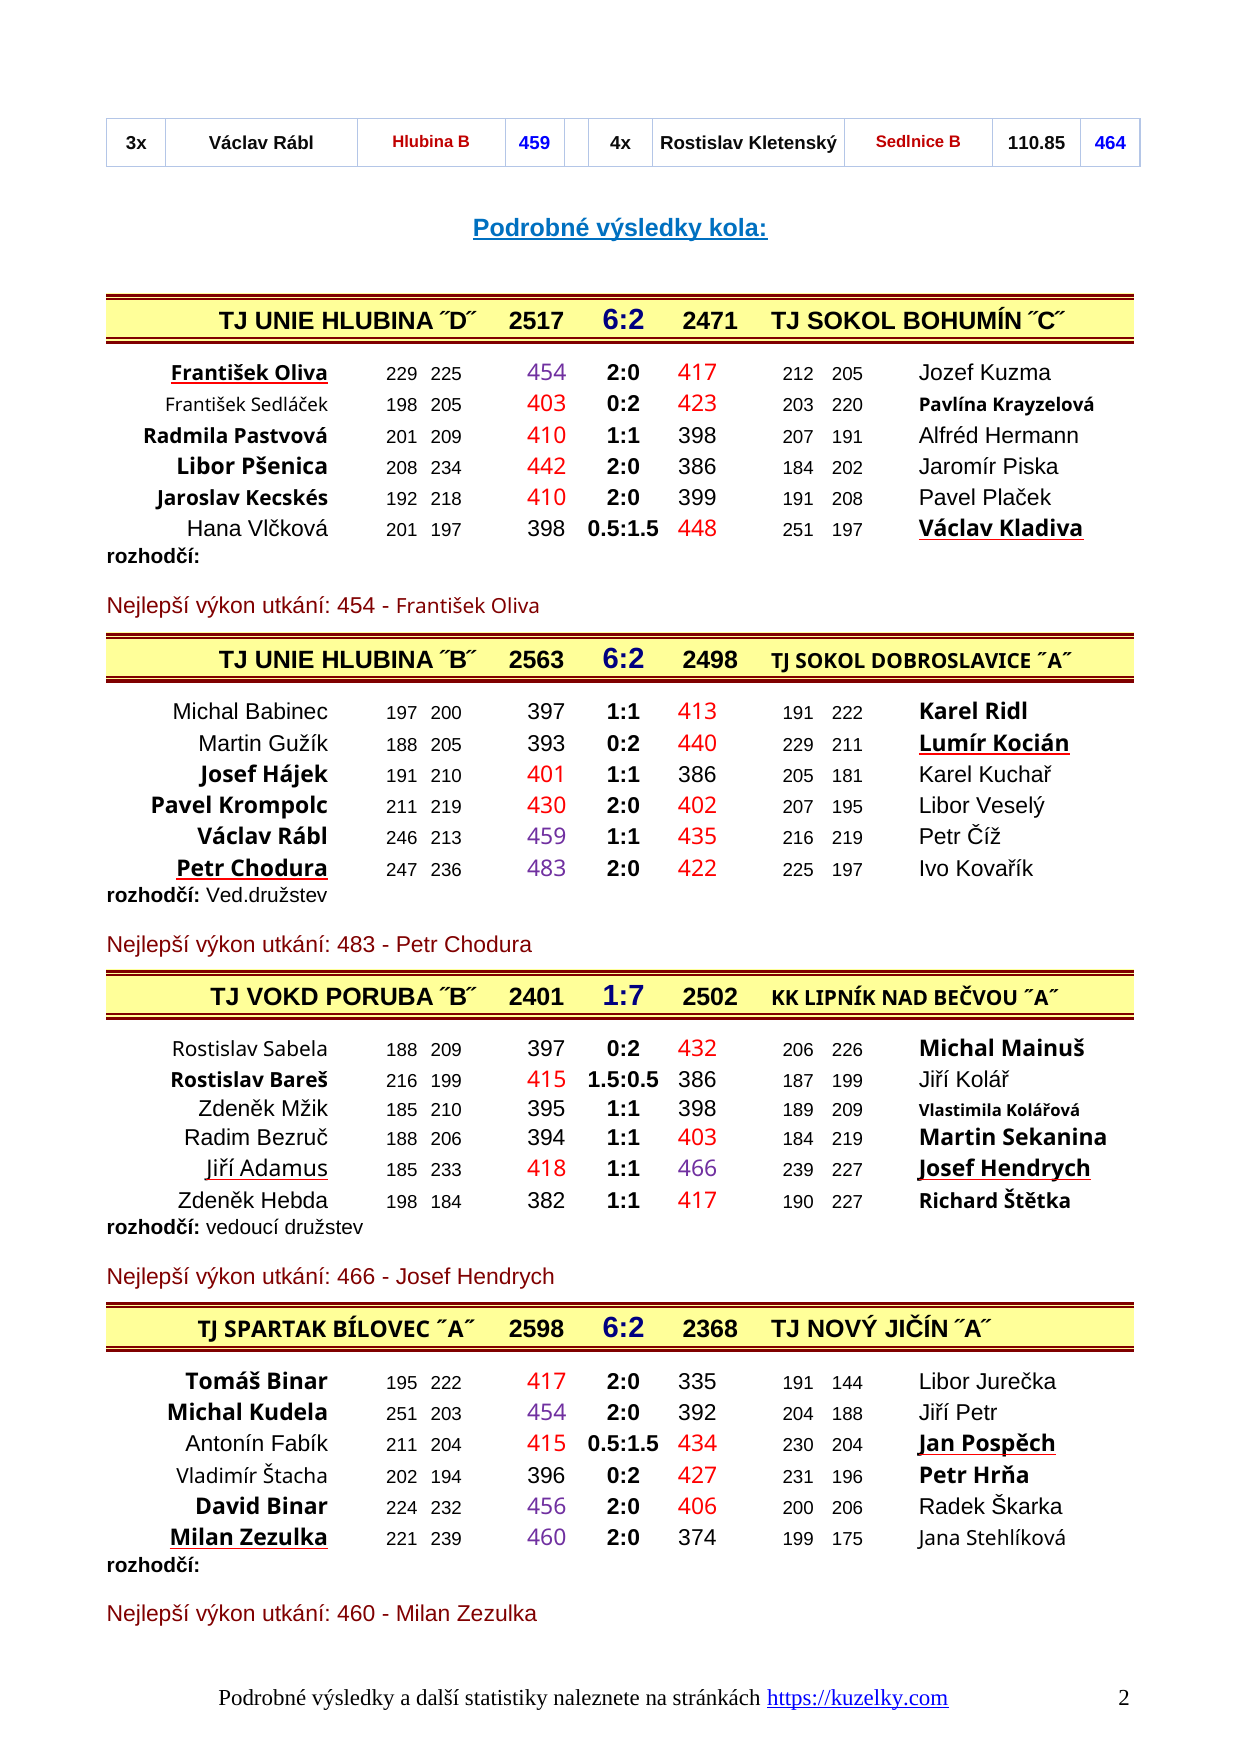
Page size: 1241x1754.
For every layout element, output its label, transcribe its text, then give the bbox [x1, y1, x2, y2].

text TJ VOKD Poruba ˝B˝ 2401 1:7 2502 KK Lipník nad Bečvou ˝A˝ [106, 976, 1134, 1013]
text TJ Spartak Bílovec ˝A˝ 2598 6:2 2368 TJ Nový Jičín ˝A˝ [106, 1308, 1134, 1346]
table_cell 459 [506, 119, 564, 166]
table_cell 3x [107, 119, 165, 166]
text Nejlepší výkon utkání: 454 - František Oliva [106, 592, 1134, 620]
text Václav Rábl 246 213 459 1:1 435 216 219 Petr Číž [106, 820, 1134, 851]
table_cell 4x [589, 119, 652, 166]
text Zdeněk Mžik 185 210 395 1:1 398 189 209 Vlastimila Kolářová [106, 1095, 1134, 1121]
text Michal Kudela 251 203 454 2:0 392 204 188 Jiří Petr [106, 1396, 1134, 1427]
text Petr Chodura 247 236 483 2:0 422 225 197 Ivo Kovařík [106, 851, 1134, 883]
text Antonín Fabík 211 204 415 0.5:1.5 434 230 204 Jan Pospěch [106, 1427, 1134, 1459]
text Pavel Krompolc 211 219 430 2:0 402 207 195 Libor Veselý [106, 789, 1134, 820]
text Milan Zezulka 221 239 460 2:0 374 199 175 Jana Stehlíková [106, 1521, 1134, 1552]
text Jaroslav Kecskés 192 218 410 2:0 399 191 208 Pavel Plaček [106, 481, 1134, 512]
text Tomáš Binar 195 222 417 2:0 335 191 144 Libor Jurečka [106, 1365, 1134, 1396]
table_cell Hlubina B [358, 119, 505, 166]
table_cell Václav Rábl [166, 119, 357, 166]
text rozhodčí: [106, 1552, 1134, 1576]
text Radmila Pastvová 201 209 410 1:1 398 207 191 Alfréd Hermann [106, 419, 1134, 450]
table_cell 464 [1081, 119, 1139, 166]
text TJ Unie Hlubina ˝B˝ 2563 6:2 2498 TJ Sokol Dobroslavice ˝A˝ [106, 639, 1134, 676]
text Martin Gužík 188 205 393 0:2 440 229 211 Lumír Kocián [106, 726, 1134, 758]
table_cell Rostislav Kletenský [653, 119, 844, 166]
text Hana Vlčková 201 197 398 0.5:1.5 448 251 197 Václav Kladiva [106, 512, 1134, 544]
text František Sedláček 198 205 403 0:2 423 203 220 Pavlína Krayzelová [106, 387, 1134, 419]
text Radim Bezruč 188 206 394 1:1 403 184 219 Martin Sekanina [106, 1121, 1134, 1152]
text Rostislav Sabela 188 209 397 0:2 432 206 226 Michal Mainuš [106, 1032, 1134, 1063]
table_cell 110.85 [993, 119, 1080, 166]
text Nejlepší výkon utkání: 460 - Milan Zezulka [106, 1600, 1134, 1627]
text Jiří Adamus 185 233 418 1:1 466 239 227 Josef Hendrych [106, 1152, 1134, 1183]
text Nejlepší výkon utkání: 466 - Josef Hendrych [106, 1263, 1134, 1289]
text TJ Unie Hlubina ˝D˝ 2517 6:2 2471 TJ Sokol Bohumín ˝C˝ [106, 300, 1134, 337]
text Podrobné výsledky kola: [94, 213, 1145, 242]
text rozhodčí: Ved.družstev [106, 883, 1134, 907]
text Nejlepší výkon utkání: 483 - Petr Chodura [106, 931, 1134, 957]
text Zdeněk Hebda 198 184 382 1:1 417 190 227 Richard Štětka [106, 1183, 1134, 1215]
text David Binar 224 232 456 2:0 406 200 206 Radek Škarka [106, 1490, 1134, 1521]
text Vladimír Štacha 202 194 396 0:2 427 231 196 Petr Hrňa [106, 1459, 1134, 1490]
text František Oliva 229 225 454 2:0 417 212 205 Jozef Kuzma [106, 356, 1134, 387]
text Josef Hájek 191 210 401 1:1 386 205 181 Karel Kuchař [106, 758, 1134, 789]
text Rostislav Bareš 216 199 415 1.5:0.5 386 187 199 Jiří Kolář [106, 1063, 1134, 1095]
text rozhodčí: vedoucí družstev [106, 1215, 1134, 1239]
table_cell Sedlnice B [845, 119, 992, 166]
text Michal Babinec 197 200 397 1:1 413 191 222 Karel Ridl [106, 695, 1134, 726]
text rozhodčí: [106, 544, 1134, 568]
text Libor Pšenica 208 234 442 2:0 386 184 202 Jaromír Piska [106, 450, 1134, 481]
